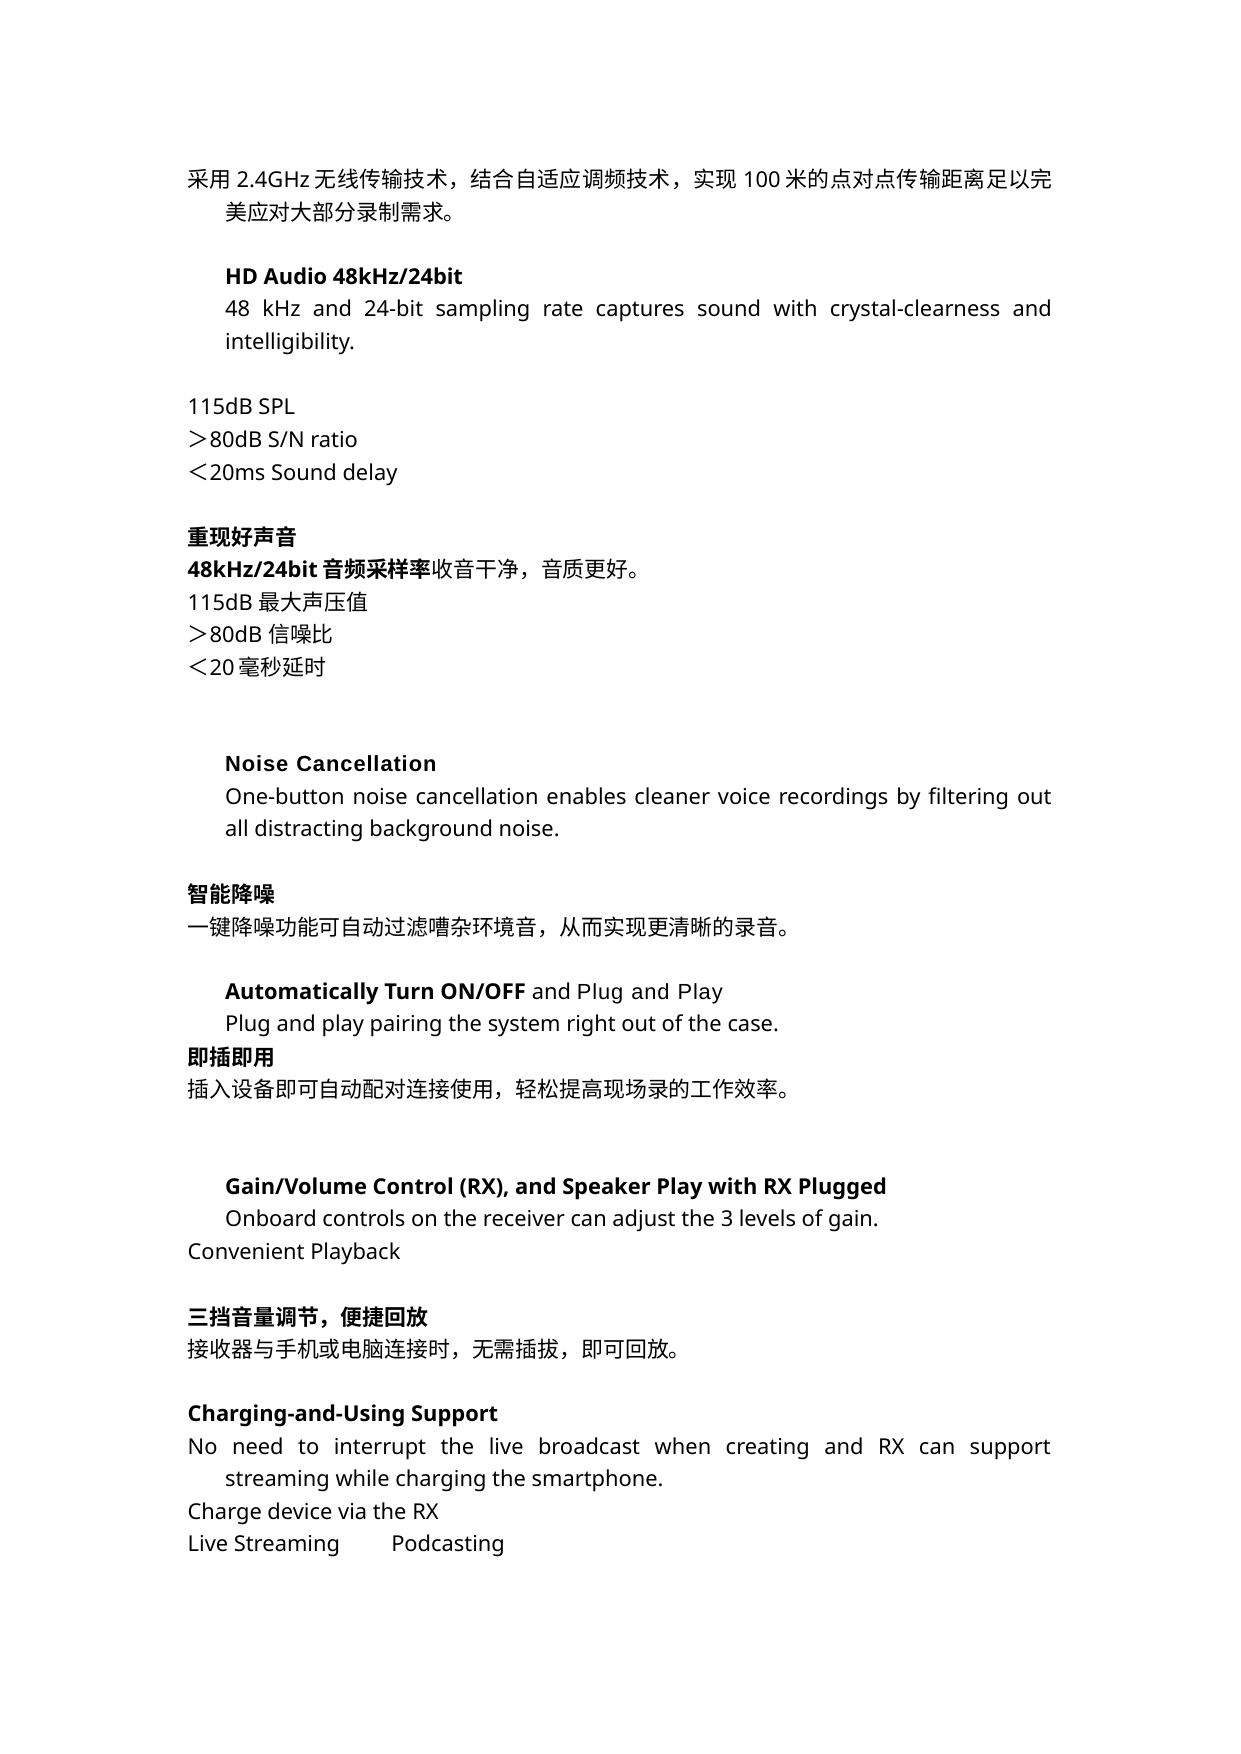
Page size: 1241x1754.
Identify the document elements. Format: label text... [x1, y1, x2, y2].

text 插入设备即可自动配对连接使用，轻松提高现场录的工作效率。 [187, 1072, 1053, 1104]
text Live Streaming Podcasting [187, 1527, 1053, 1559]
text 115dB 最大声压值 [187, 584, 1053, 617]
text 48kHz/24bit音频采样率收音干净，音质更好。 [187, 552, 1053, 584]
text Convenient Playback [187, 1234, 1053, 1267]
list Automatically Turn ON/OFF and Plug and Play [225, 974, 1053, 1007]
text Charge device via the RX [187, 1494, 1053, 1527]
text ＞80dB S/N ratio [187, 422, 1053, 454]
text 重现好声音 [187, 519, 1053, 552]
list Gain/Volume Control (RX), and Speaker Play with RX Plugged [225, 1169, 1053, 1202]
text 采用2.4GHz无线传输技术，结合自适应调频技术，实现100米的点对点传输距离足以完美应对大部分录制需求。 [187, 162, 1053, 227]
text ＜20毫秒延时 [187, 649, 1053, 682]
text Charging-and-Using Support [187, 1397, 1053, 1429]
text 115dB SPL [187, 389, 1053, 422]
text 接收器与手机或电脑连接时，无需插拔，即可回放。 [187, 1332, 1053, 1364]
text ＞80dB 信噪比 [187, 617, 1053, 649]
list Noise Cancellation [225, 747, 1053, 779]
text 即插即用 [187, 1039, 1053, 1072]
list 48 kHz and 24-bit sampling rate captures sound with crystal-clearness and intelligibility. [225, 292, 1053, 357]
list HD Audio 48kHz/24bit [225, 259, 1053, 292]
list Plug and play pairing the system right out of the case. [225, 1007, 1053, 1039]
list Onboard controls on the receiver can adjust the 3 levels of gain. [225, 1202, 1053, 1234]
text 一键降噪功能可自动过滤嘈杂环境音，从而实现更清晰的录音。 [187, 909, 1053, 942]
text ＜20ms Sound delay [187, 454, 1053, 487]
text No need to interrupt the live broadcast when creating and RX can support streaming while charging the smartphone. [187, 1429, 1053, 1494]
text 智能降噪 [187, 877, 1053, 909]
text 三挡音量调节，便捷回放 [187, 1299, 1053, 1332]
list One-button noise cancellation enables cleaner voice recordings by filtering out all distracting background noise. [225, 779, 1053, 844]
